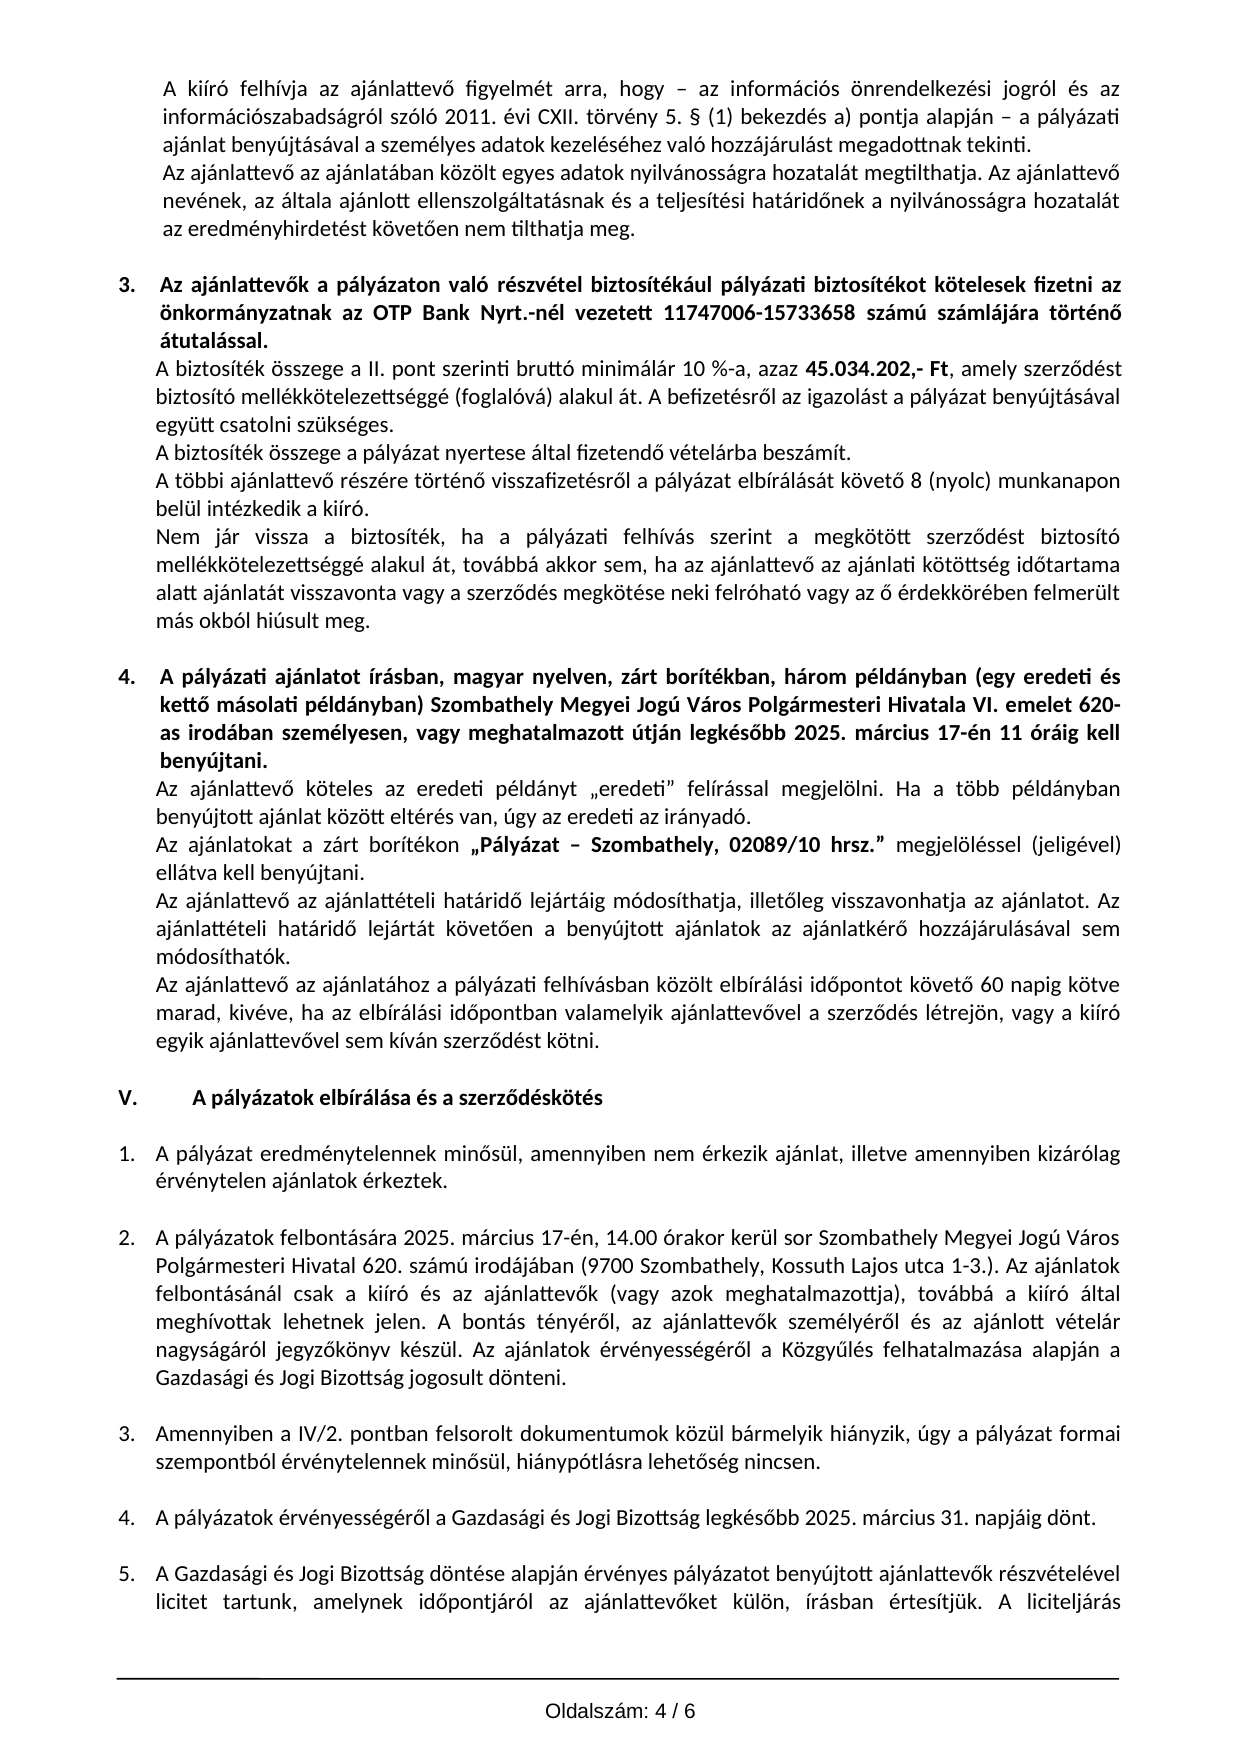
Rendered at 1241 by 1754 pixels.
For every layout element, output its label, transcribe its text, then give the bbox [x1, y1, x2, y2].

list A pályázat eredménytelennek minősül, amennyiben nem érkezik ajánlat, illetve amennyiben kizárólag érvénytelen ajánlatok érkeztek. [118, 1139, 1122, 1195]
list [118, 1559, 1122, 1615]
list A pályázatok elbírálása és a szerződéskötés [118, 1083, 1122, 1111]
list A pályázatok felbontására 2025. március 17-én, 14.00 órakor kerül sor Szombathely Megyei Jogú Város Polgármesteri Hivatal 620. számú irodájában (9700 Szombathely, Kossuth Lajos utca 1-3.). Az ajánlatok felbontásánál csak a kiíró és az ajánlattevők (vagy azok meghatalmazottja), továbbá a kiíró által meghívottak lehetnek jelen. A bontás tényéről, az ajánlattevők személyéről és az ajánlott vételár nagyságáról jegyzőkönyv készül. Az ajánlatok érvényességéről a Közgyűlés felhatalmazása alapján a Gazdasági és Jogi Bizottság jogosult dönteni. [118, 1223, 1122, 1391]
list A pályázati ajánlatot írásban, magyar nyelven, zárt borítékban, három példányban (egy eredeti és kettő másolati példányban) Szombathely Megyei Jogú Város Polgármesteri Hivatala VI. emelet 620-as irodában személyesen, vagy meghatalmazott útján legkésőbb 2025. március 17-én 11 óráig kell benyújtani. [118, 662, 1122, 774]
list A pályázatok érvényességéről a Gazdasági és Jogi Bizottság legkésőbb 2025. március 31. napjáig dönt. [118, 1503, 1122, 1531]
text Az ajánlatokat a zárt borítékon „Pályázat – Szombathely, 02089/10 hrsz.” megjelöléssel (jeligével) ellátva kell benyújtani. [156, 830, 1122, 886]
list Az ajánlattevők a pályázaton való részvétel biztosítékául pályázati biztosítékot kötelesek fizetni az önkormányzatnak az OTP Bank Nyrt.-nél vezetett 11747006-15733658 számú számlájára történő átutalással. [118, 270, 1122, 354]
text A többi ajánlattevő részére történő visszafizetésről a pályázat elbírálását követő 8 (nyolc) munkanapon belül intézkedik a kiíró. [155, 466, 1122, 522]
list Amennyiben a IV/2. pontban felsorolt dokumentumok közül bármelyik hiányzik, úgy a pályázat formai szempontból érvénytelennek minősül, hiánypótlásra lehetőség nincsen. [118, 1419, 1122, 1475]
text Nem jár vissza a biztosíték, ha a pályázati felhívás szerint a megkötött szerződést biztosító mellékkötelezettséggé alakul át, továbbá akkor sem, ha az ajánlattevő az ajánlati kötöttség időtartama alatt ajánlatát visszavonta vagy a szerződés megkötése neki felróható vagy az ő érdekkörében felmerült más okból hiúsult meg. [156, 522, 1122, 634]
text A biztosíték összege a pályázat nyertese által fizetendő vételárba beszámít. [155, 438, 1122, 466]
text Az ajánlattevő az ajánlatában közölt egyes adatok nyilvánosságra hozatalát megtilthatja. Az ajánlattevő nevének, az általa ajánlott ellenszolgáltatásnak és a teljesítési határidőnek a nyilvánosságra hozatalát az eredményhirdetést követően nem tilthatja meg. [162, 158, 1122, 242]
text Az ajánlattevő köteles az eredeti példányt „eredeti” felírással megjelölni. Ha a több példányban benyújtott ajánlat között eltérés van, úgy az eredeti az irányadó. [156, 774, 1122, 830]
text A biztosíték összege a II. pont szerinti bruttó minimálár 10 %-a, azaz 45.034.202,- Ft, amely szerződést biztosító mellékkötelezettséggé (foglalóvá) alakul át. A befizetésről az igazolást a pályázat benyújtásával együtt csatolni szükséges. [155, 354, 1122, 438]
text A kiíró felhívja az ajánlattevő figyelmét arra, hogy – az információs önrendelkezési jogról és az információszabadságról szóló 2011. évi CXII. törvény 5. § (1) bekezdés a) pontja alapján – a pályázati ajánlat benyújtásával a személyes adatok kezeléséhez való hozzájárulást megadottnak tekinti. [162, 74, 1122, 158]
text Az ajánlattevő az ajánlatához a pályázati felhívásban közölt elbírálási időpontot követő 60 napig kötve marad, kivéve, ha az elbírálási időpontban valamelyik ajánlattevővel a szerződés létrejön, vagy a kiíró egyik ajánlattevővel sem kíván szerződést kötni. [156, 971, 1122, 1054]
text Az ajánlattevő az ajánlattételi határidő lejártáig módosíthatja, illetőleg visszavonhatja az ajánlatot. Az ajánlattételi határidő lejártát követően a benyújtott ajánlatok az ajánlatkérő hozzájárulásával sem módosíthatók. [156, 886, 1122, 971]
